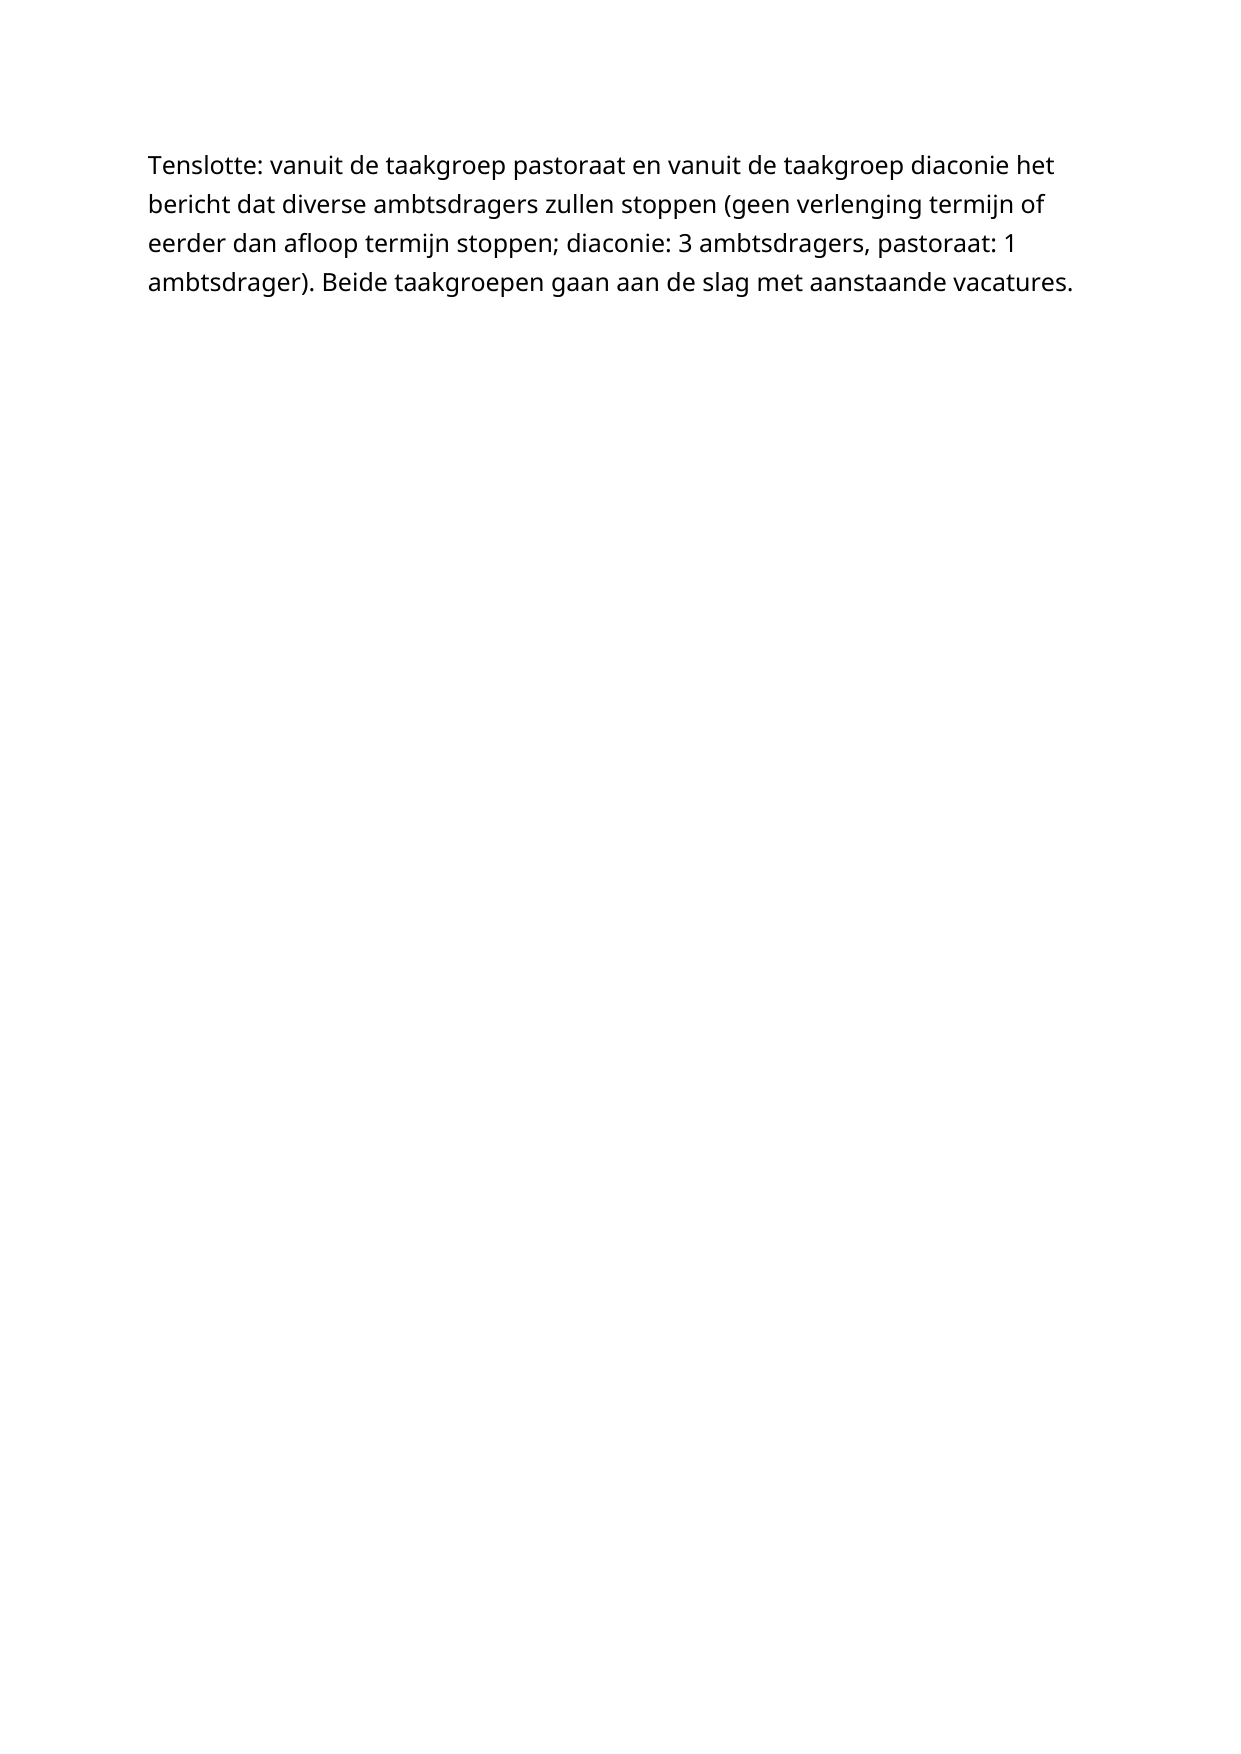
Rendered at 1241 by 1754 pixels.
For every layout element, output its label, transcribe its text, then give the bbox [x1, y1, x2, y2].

text Tenslotte: vanuit de taakgroep pastoraat en vanuit de taakgroep diaconie het bericht dat diverse ambtsdragers zullen stoppen (geen verlenging termijn of eerder dan afloop termijn stoppen; diaconie: 3 ambtsdragers, pastoraat: 1 ambtsdrager). Beide taakgroepen gaan aan de slag met aanstaande vacatures. [148, 148, 1093, 299]
